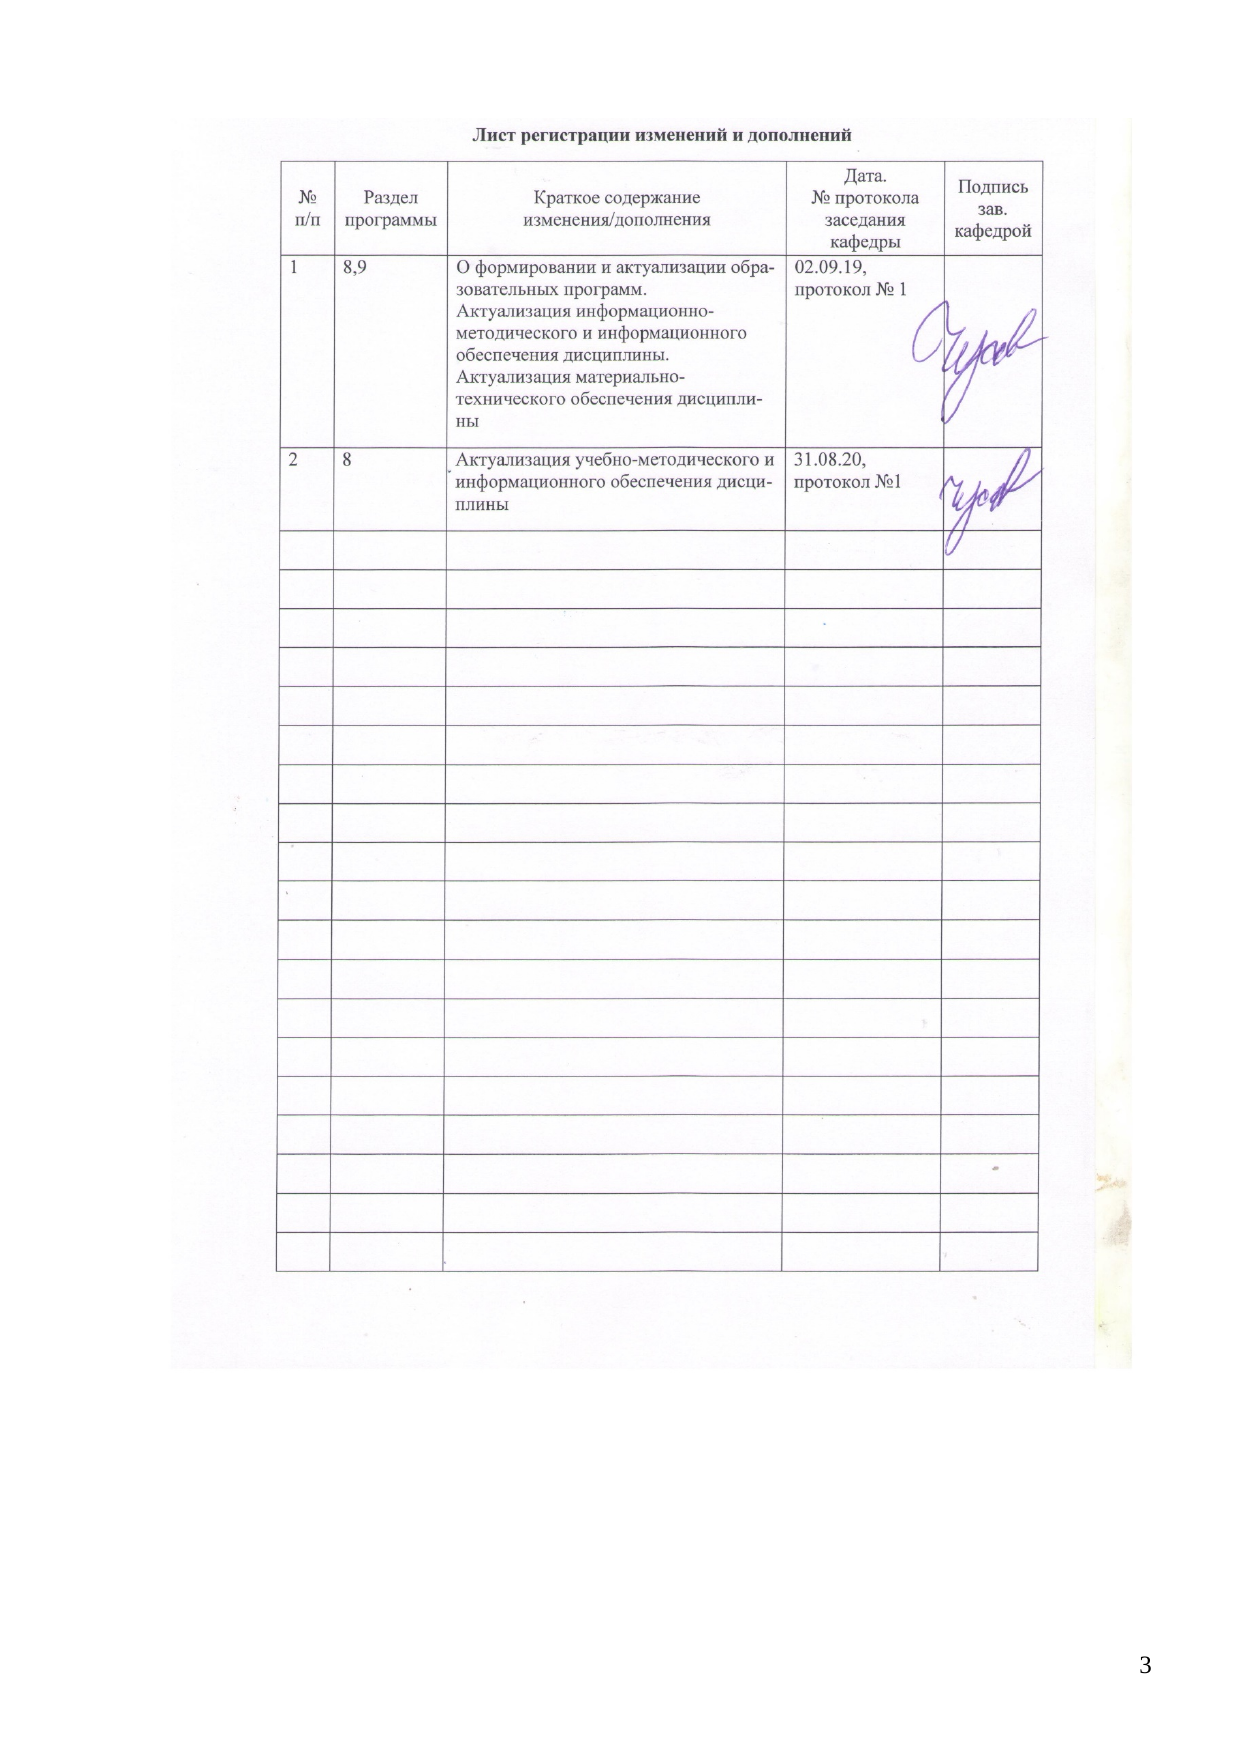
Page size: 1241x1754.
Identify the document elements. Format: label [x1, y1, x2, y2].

picture [162, 118, 1137, 1373]
